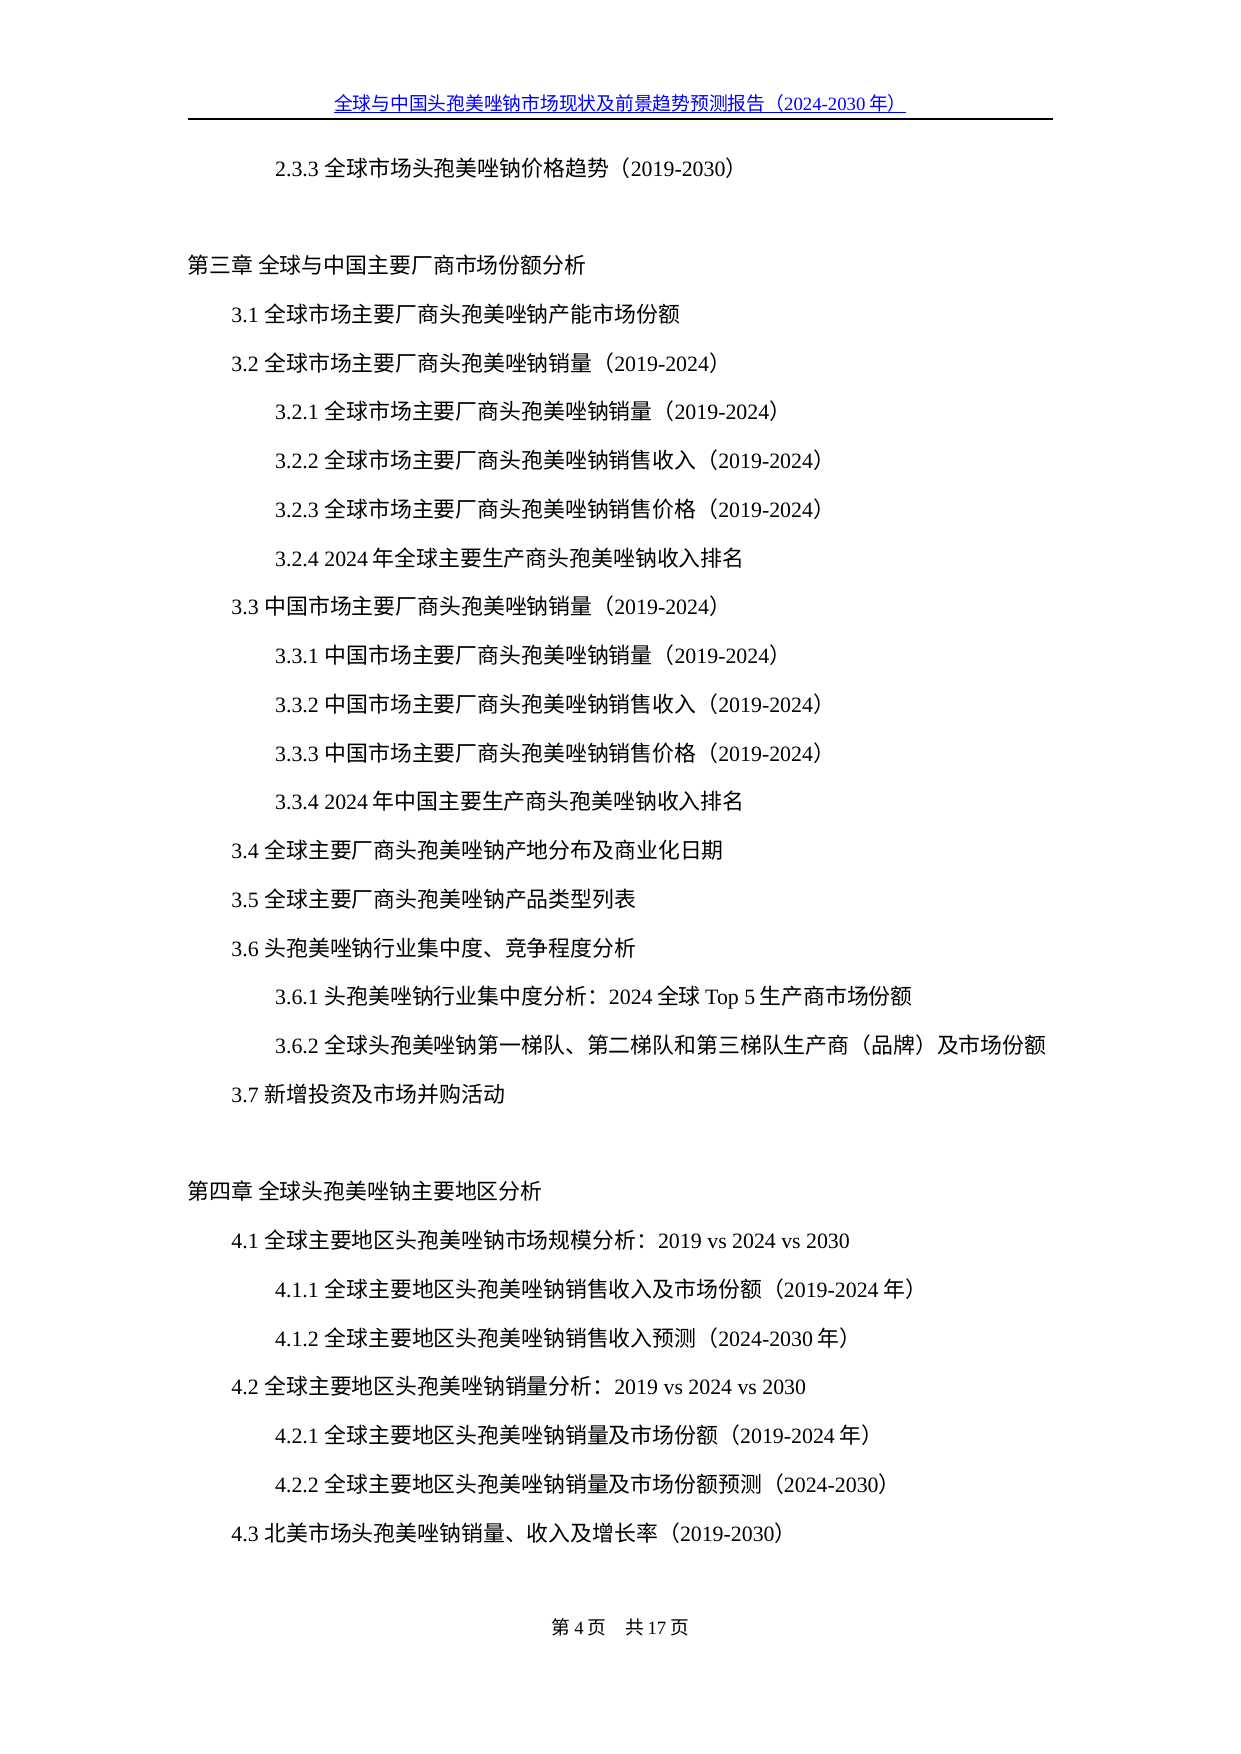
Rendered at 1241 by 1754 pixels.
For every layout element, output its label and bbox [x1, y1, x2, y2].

text [187, 150, 1053, 1548]
